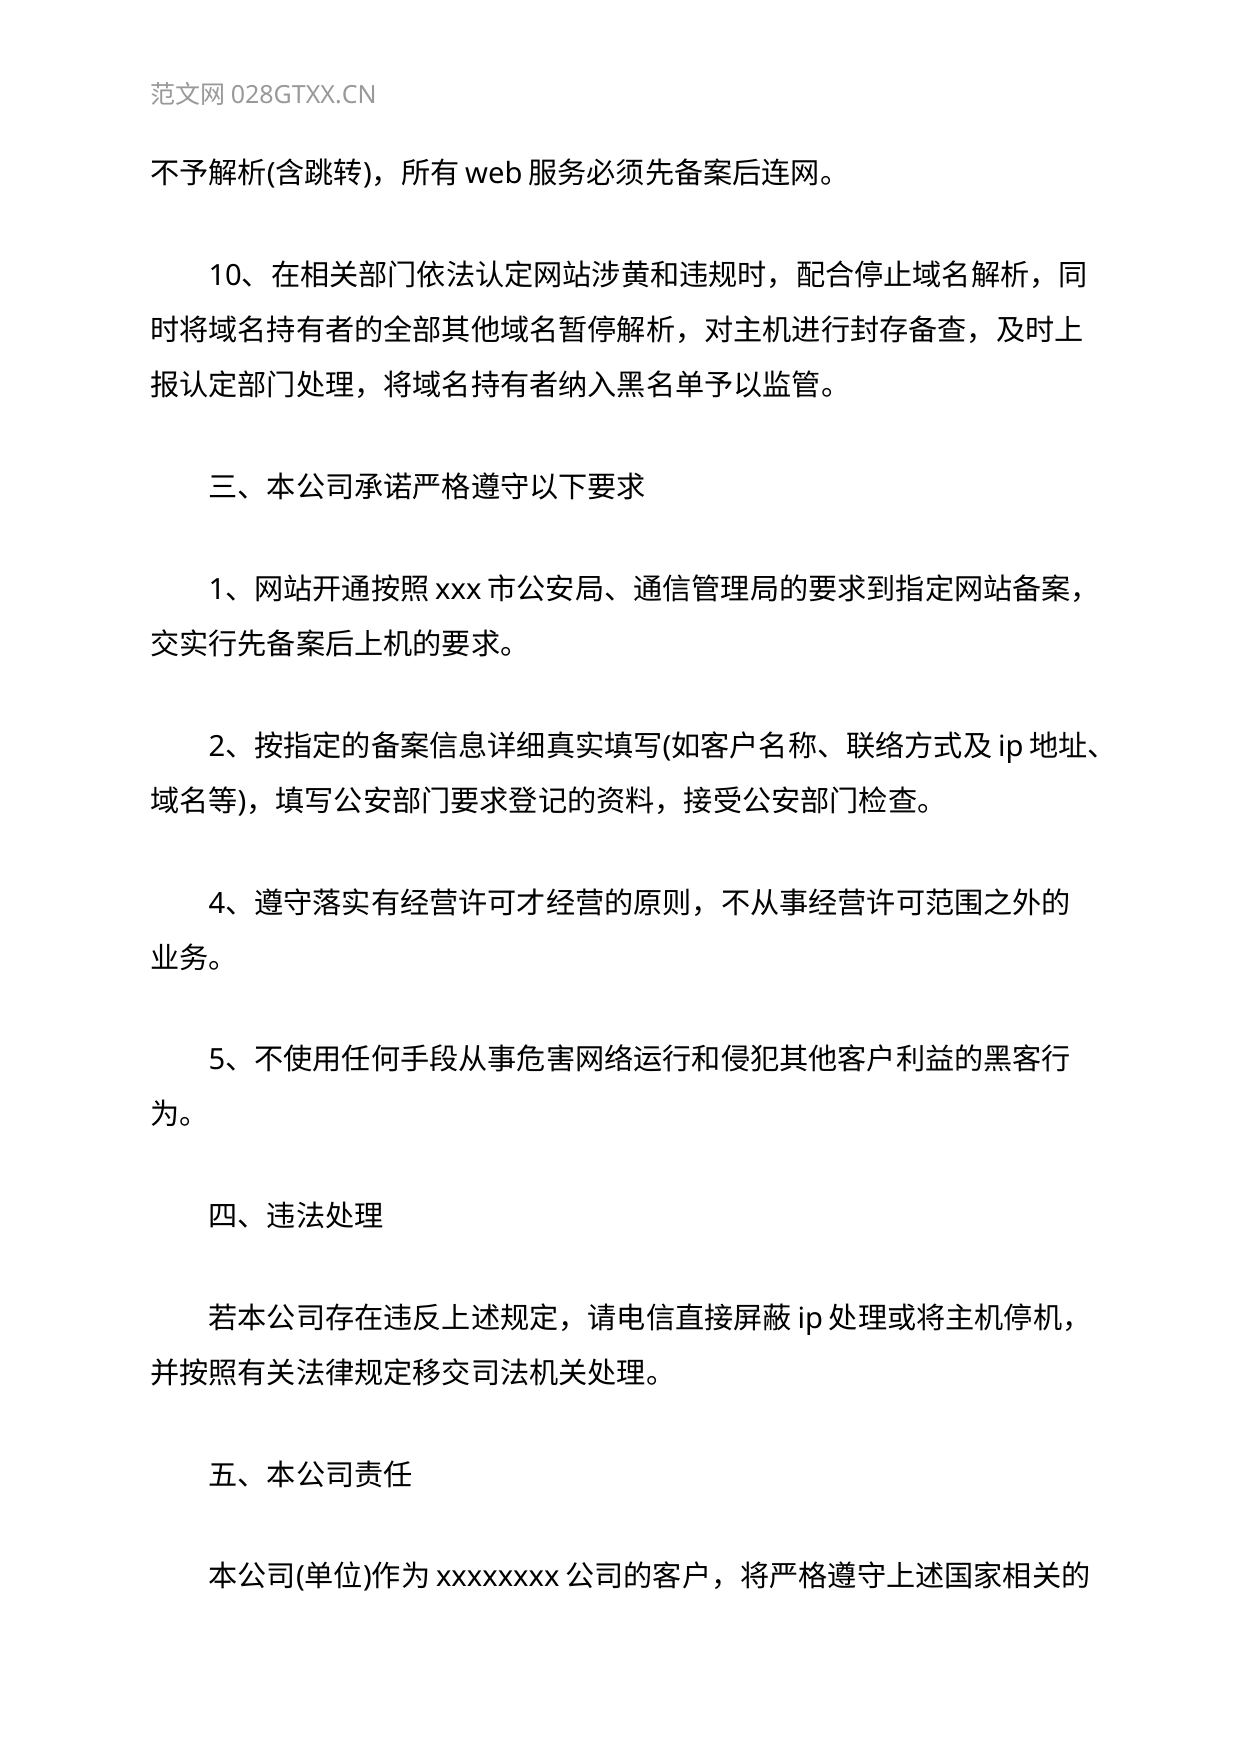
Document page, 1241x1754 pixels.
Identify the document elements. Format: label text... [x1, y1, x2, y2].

text 四、违法处理 [150, 1193, 1090, 1235]
text 10、在相关部门依法认定网站涉黄和违规时，配合停止域名解析，同时将域名持有者的全部其他域名暂停解析，对主机进行封存备查，及时上报认定部门处理，将域名持有者纳入黑名单予以监管。 [150, 252, 1090, 404]
text 三、本公司承诺严格遵守以下要求 [150, 464, 1090, 506]
text 五、本公司责任 [150, 1451, 1090, 1493]
text 4、遵守落实有经营许可才经营的原则，不从事经营许可范围之外的业务。 [150, 879, 1090, 976]
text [150, 1553, 1090, 1595]
text 5、不使用任何手段从事危害网络运行和侵犯其他客户利益的黑客行为。 [150, 1036, 1090, 1133]
text 若本公司存在违反上述规定，请电信直接屏蔽ip处理或将主机停机，并按照有关法律规定移交司法机关处理。 [150, 1294, 1090, 1392]
text 2、按指定的备案信息详细真实填写(如客户名称、联络方式及ip地址、域名等)，填写公安部门要求登记的资料，接受公安部门检查。 [150, 722, 1090, 819]
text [150, 150, 1090, 192]
text 1、网站开通按照xxx市公安局、通信管理局的要求到指定网站备案，交实行先备案后上机的要求。 [150, 565, 1090, 663]
